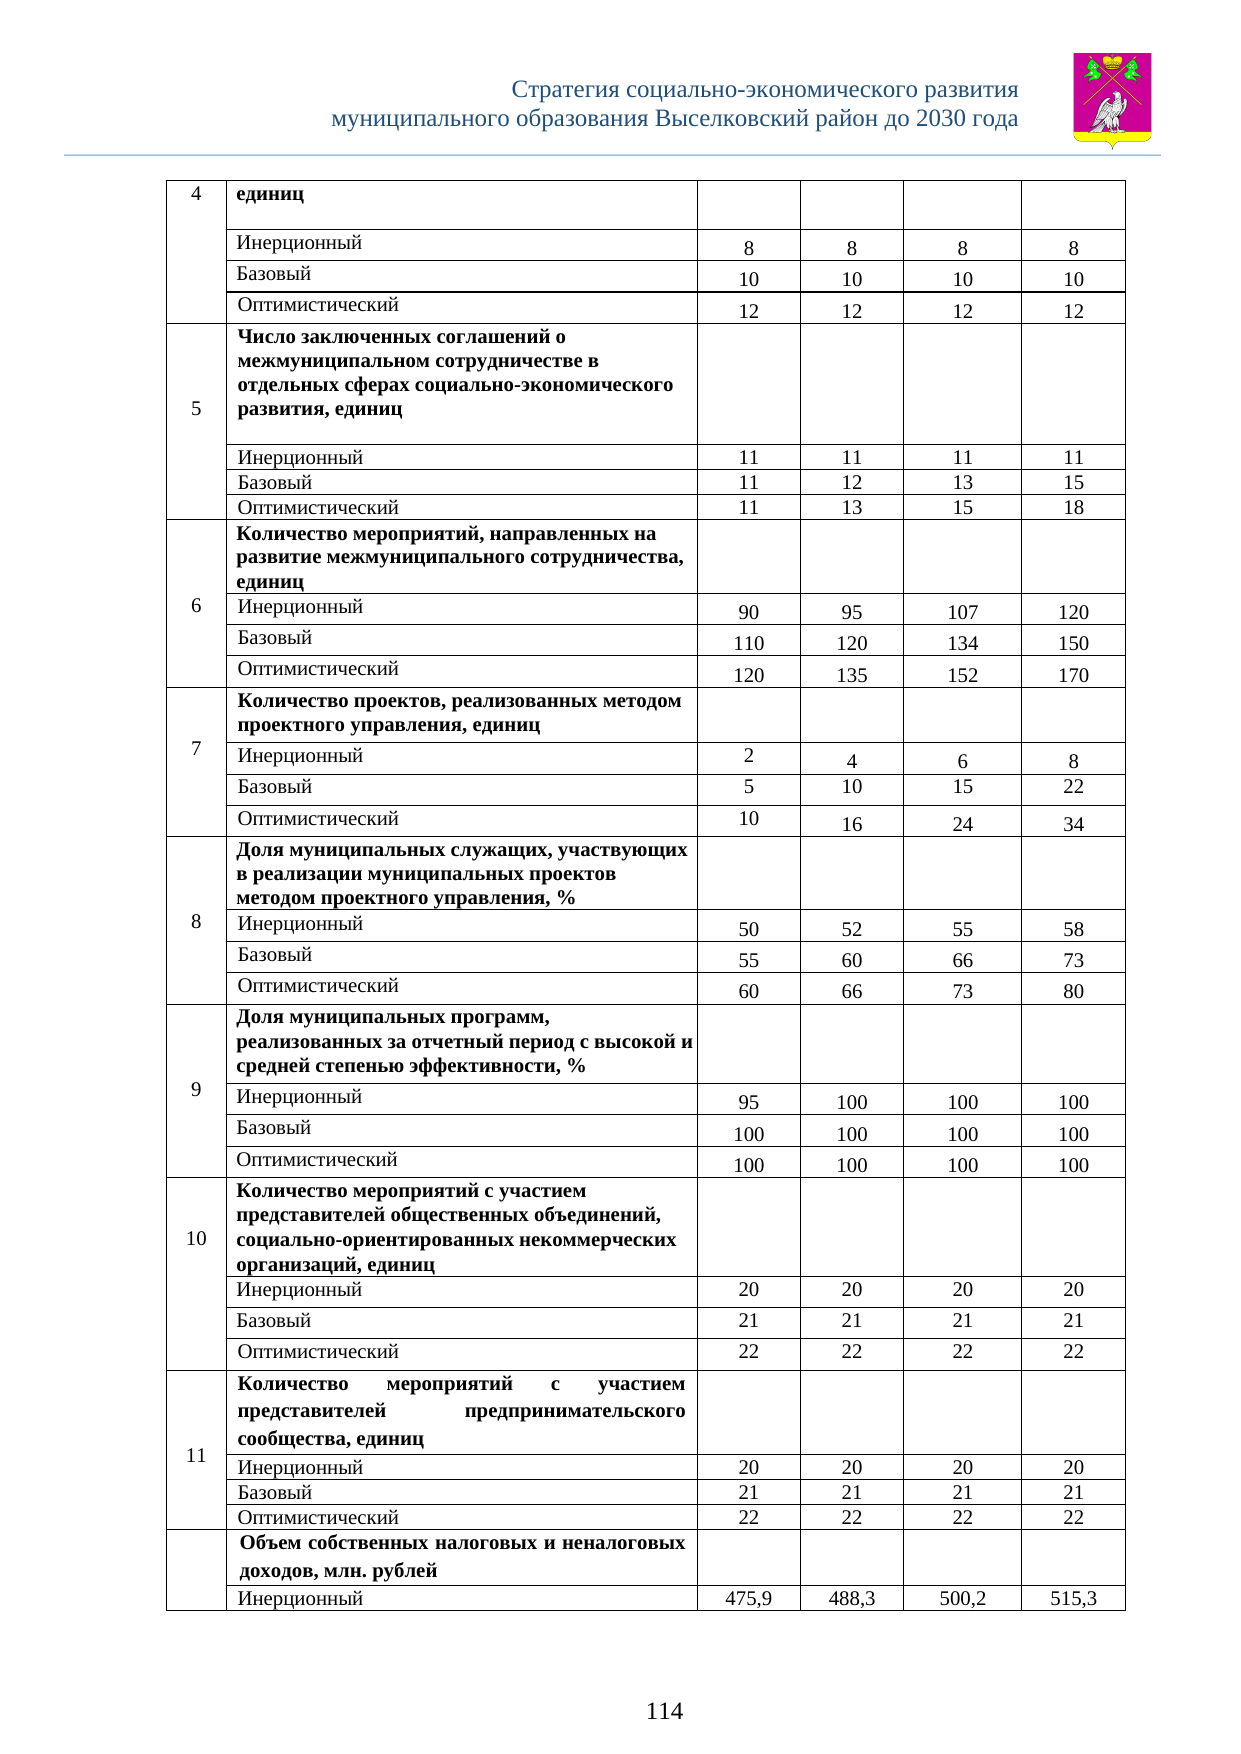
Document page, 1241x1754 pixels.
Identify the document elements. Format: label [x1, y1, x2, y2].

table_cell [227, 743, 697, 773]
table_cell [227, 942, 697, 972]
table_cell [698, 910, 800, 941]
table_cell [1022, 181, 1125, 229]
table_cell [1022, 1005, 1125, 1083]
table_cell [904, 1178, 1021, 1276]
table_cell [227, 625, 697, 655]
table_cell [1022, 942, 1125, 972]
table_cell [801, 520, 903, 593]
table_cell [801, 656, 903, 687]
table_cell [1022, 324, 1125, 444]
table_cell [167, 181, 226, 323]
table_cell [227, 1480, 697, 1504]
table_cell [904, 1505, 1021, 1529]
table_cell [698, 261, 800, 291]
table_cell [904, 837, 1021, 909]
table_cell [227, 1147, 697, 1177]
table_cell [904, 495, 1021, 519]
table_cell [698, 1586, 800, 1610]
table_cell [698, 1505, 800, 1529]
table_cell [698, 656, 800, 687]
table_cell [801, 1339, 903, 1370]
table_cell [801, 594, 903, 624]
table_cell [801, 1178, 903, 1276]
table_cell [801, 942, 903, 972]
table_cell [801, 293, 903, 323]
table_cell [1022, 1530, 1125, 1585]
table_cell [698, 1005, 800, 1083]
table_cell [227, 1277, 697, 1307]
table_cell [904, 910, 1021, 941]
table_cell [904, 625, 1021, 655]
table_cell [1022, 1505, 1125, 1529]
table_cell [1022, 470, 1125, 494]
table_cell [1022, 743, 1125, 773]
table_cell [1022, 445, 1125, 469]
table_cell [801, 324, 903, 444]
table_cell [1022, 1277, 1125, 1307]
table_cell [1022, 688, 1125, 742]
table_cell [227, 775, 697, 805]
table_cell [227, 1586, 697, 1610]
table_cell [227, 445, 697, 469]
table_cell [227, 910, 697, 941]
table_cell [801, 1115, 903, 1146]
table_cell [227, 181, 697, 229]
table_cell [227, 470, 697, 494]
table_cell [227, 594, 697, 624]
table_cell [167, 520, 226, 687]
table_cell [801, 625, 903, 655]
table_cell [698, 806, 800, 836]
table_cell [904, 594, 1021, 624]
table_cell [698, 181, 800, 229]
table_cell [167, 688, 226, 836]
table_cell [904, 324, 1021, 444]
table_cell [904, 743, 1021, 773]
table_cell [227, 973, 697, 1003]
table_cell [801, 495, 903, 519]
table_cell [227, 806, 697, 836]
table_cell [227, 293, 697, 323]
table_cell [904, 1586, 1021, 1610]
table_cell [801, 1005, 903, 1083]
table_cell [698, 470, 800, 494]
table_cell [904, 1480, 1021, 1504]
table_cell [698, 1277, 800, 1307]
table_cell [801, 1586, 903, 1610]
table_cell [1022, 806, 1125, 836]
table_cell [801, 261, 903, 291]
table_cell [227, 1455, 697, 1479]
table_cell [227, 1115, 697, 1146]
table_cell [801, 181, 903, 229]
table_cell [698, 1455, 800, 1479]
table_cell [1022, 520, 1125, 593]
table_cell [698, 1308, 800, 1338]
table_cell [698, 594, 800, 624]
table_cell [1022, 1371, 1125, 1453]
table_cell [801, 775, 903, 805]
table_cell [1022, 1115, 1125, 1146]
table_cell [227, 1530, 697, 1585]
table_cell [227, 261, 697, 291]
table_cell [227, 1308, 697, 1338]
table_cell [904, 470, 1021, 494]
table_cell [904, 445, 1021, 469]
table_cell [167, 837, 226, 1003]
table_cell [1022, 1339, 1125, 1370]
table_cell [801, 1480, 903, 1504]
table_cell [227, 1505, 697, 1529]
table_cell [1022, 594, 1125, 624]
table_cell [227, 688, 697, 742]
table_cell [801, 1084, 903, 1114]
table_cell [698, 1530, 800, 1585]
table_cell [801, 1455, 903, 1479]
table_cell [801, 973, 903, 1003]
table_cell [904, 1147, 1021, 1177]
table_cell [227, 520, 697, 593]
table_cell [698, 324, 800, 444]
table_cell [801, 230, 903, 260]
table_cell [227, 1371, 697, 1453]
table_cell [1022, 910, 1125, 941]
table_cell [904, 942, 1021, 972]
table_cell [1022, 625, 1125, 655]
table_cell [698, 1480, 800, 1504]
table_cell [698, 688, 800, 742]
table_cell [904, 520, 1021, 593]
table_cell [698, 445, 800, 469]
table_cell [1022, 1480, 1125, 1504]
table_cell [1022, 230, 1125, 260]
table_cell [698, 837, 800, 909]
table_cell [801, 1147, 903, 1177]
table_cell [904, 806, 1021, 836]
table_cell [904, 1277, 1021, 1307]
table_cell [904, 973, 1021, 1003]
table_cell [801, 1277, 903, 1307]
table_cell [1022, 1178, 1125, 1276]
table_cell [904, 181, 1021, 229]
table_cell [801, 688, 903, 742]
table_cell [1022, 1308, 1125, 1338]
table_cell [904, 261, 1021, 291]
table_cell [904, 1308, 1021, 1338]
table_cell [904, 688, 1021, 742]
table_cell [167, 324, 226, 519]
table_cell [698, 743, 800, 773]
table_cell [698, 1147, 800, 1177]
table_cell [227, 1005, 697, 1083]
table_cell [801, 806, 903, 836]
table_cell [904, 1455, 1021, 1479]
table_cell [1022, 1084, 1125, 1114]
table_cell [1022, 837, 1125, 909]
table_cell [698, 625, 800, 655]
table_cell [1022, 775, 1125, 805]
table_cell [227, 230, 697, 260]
picture [1073, 53, 1152, 150]
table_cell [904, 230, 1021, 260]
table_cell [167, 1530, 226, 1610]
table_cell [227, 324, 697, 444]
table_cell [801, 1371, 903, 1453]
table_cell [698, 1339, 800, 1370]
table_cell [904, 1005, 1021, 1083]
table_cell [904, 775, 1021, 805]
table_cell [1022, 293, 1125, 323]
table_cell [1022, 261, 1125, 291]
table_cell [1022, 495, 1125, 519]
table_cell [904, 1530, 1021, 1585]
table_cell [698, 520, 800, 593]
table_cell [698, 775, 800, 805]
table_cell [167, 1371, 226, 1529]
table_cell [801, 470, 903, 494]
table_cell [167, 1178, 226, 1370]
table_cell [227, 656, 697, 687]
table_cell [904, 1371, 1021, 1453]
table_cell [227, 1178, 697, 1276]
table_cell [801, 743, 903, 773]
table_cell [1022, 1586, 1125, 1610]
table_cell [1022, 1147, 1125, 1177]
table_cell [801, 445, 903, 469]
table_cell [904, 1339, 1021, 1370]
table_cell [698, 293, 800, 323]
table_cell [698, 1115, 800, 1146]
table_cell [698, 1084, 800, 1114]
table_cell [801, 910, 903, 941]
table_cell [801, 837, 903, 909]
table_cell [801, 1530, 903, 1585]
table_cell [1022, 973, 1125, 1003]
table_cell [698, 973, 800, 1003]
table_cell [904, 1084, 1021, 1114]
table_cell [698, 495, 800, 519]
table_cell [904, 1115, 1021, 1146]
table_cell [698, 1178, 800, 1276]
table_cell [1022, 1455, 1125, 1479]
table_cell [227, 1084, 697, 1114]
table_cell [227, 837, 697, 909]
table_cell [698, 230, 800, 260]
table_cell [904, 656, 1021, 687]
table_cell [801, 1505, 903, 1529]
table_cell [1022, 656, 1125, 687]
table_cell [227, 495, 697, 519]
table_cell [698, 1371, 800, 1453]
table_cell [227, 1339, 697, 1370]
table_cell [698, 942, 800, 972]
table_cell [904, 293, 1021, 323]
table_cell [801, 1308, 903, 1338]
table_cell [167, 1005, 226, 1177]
